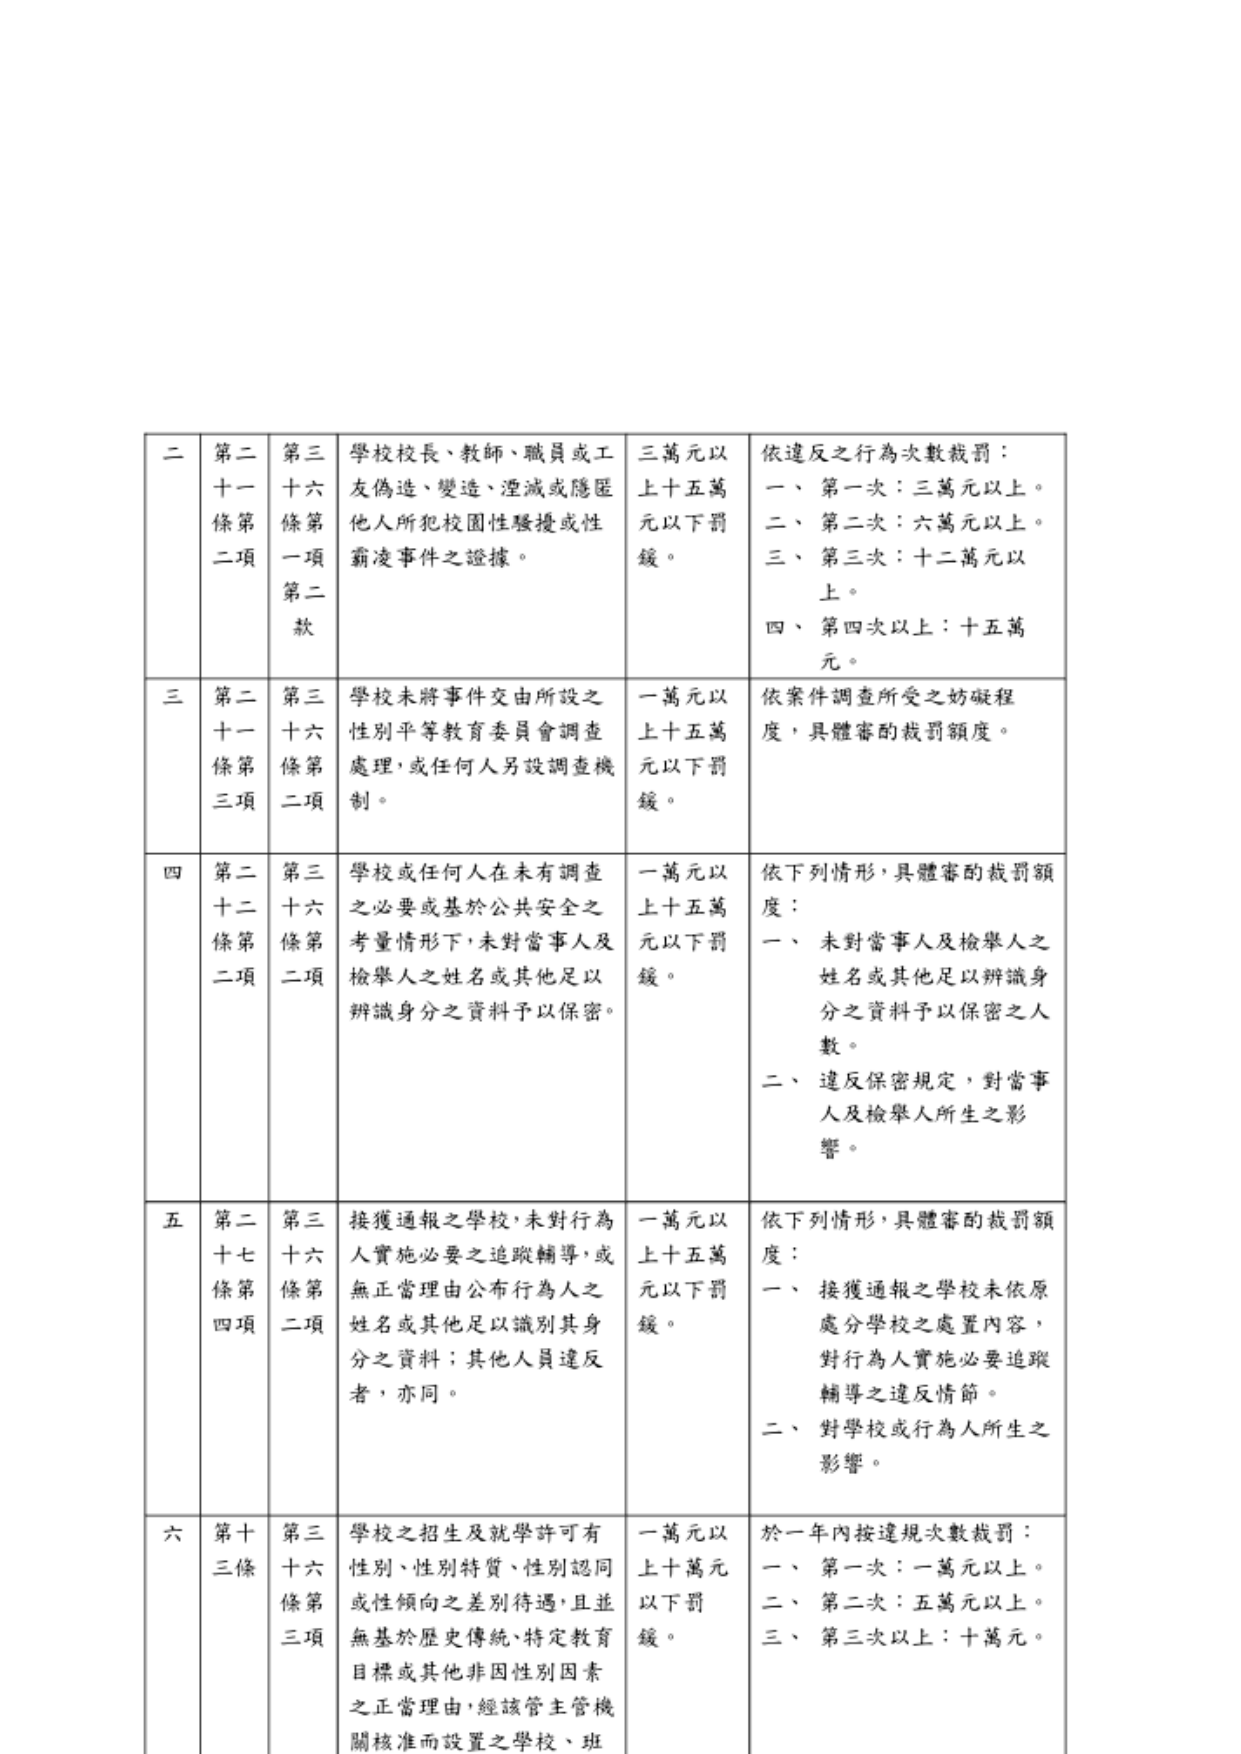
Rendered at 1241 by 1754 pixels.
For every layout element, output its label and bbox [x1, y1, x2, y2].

picture [118, 408, 1118, 1754]
